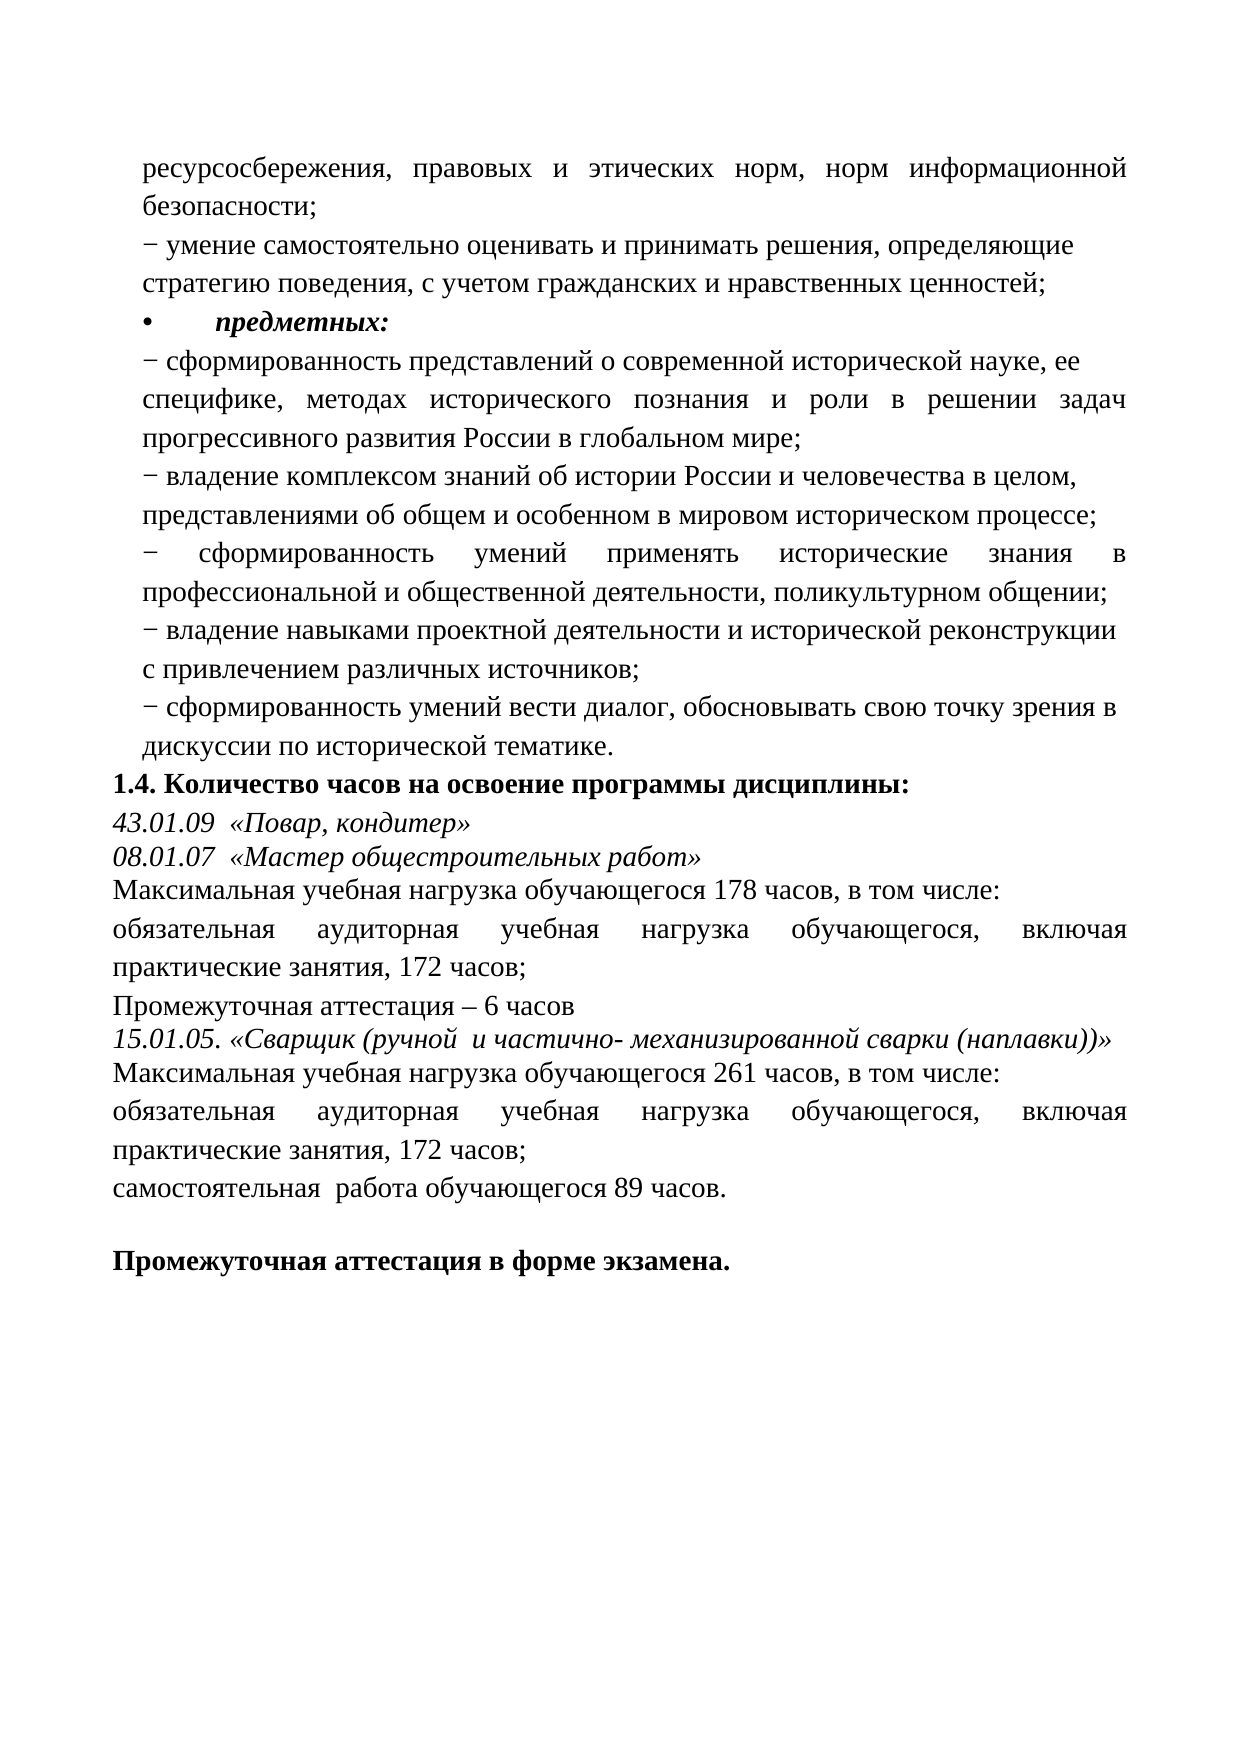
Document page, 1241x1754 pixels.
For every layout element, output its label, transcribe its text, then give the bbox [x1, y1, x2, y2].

text 43.01.09 «Повар, кондитер» [112, 805, 1128, 839]
text 1.4. Количество часов на освоение программы дисциплины: [112, 767, 1128, 800]
text Максимальная учебная нагрузка обучающегося 178 часов, в том числе: [112, 872, 1128, 906]
text самостоятельная работа обучающегося 89 часов. [112, 1171, 1128, 1204]
text специфике, методах исторического познания и роли в решении задач прогрессивного развития России в глобальном мире; [142, 381, 1128, 453]
text • предметных: [142, 304, 1128, 338]
text обязательная аудиторная учебная нагрузка обучающегося, включая практические занятия, 172 часов; [112, 911, 1128, 983]
text 15.01.05. «Сварщик (ручной и частично- механизированной сварки (наплавки))» [112, 1021, 1128, 1055]
text Промежуточная аттестация – 6 часов [112, 988, 1128, 1021]
text представлениями об общем и особенном в мировом историческом процессе; [142, 497, 1128, 530]
text 08.01.07 «Мастер общестроительных работ» [112, 839, 1128, 872]
text с привлечением различных источников; [142, 651, 1128, 684]
text − умение самостоятельно оценивать и принимать решения, определяющие [142, 227, 1128, 261]
text Промежуточная аттестация в форме экзамена. [112, 1243, 1128, 1276]
text − владение комплексом знаний об истории России и человечества в целом, [142, 458, 1128, 492]
text Максимальная учебная нагрузка обучающегося 261 часов, в том числе: [112, 1055, 1128, 1088]
text − владение навыками проектной деятельности и исторической реконструкции [142, 612, 1128, 646]
text дискуссии по исторической тематике. [142, 728, 1128, 762]
text − сформированность умений применять исторические знания в профессиональной и общественной деятельности, поликультурном общении; [142, 535, 1128, 607]
text − сформированность умений вести диалог, обосновывать свою точку зрения в [142, 689, 1128, 723]
text обязательная аудиторная учебная нагрузка обучающегося, включая практические занятия, 172 часов; [112, 1093, 1128, 1166]
text − сформированность представлений о современной исторической науке, ее [142, 343, 1128, 376]
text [142, 150, 1128, 222]
text стратегию поведения, с учетом гражданских и нравственных ценностей; [142, 266, 1128, 299]
